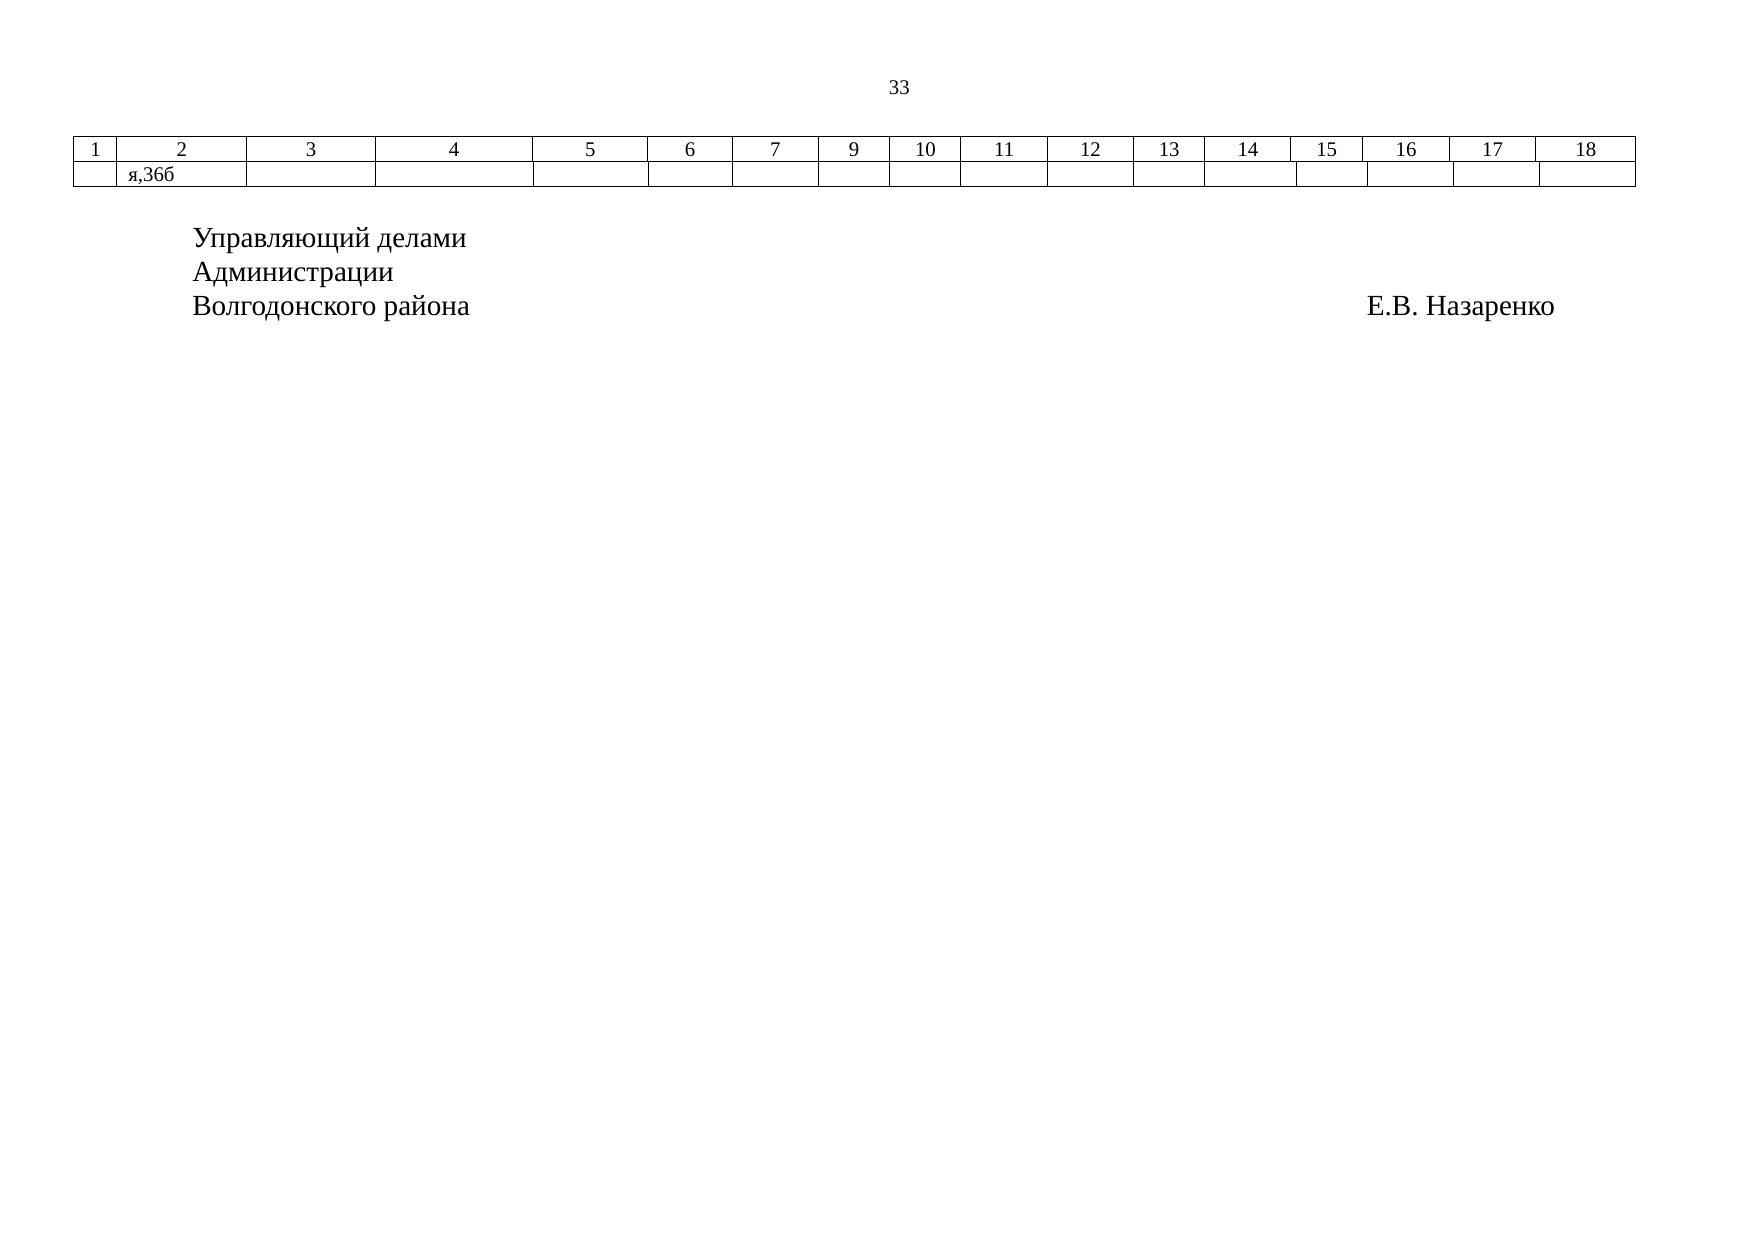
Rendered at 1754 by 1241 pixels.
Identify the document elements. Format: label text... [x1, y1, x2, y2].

text Администрации [118, 254, 1680, 288]
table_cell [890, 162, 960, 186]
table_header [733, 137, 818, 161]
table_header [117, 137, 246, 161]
text Волгодонского района Е.В. Назаренко [118, 288, 1680, 321]
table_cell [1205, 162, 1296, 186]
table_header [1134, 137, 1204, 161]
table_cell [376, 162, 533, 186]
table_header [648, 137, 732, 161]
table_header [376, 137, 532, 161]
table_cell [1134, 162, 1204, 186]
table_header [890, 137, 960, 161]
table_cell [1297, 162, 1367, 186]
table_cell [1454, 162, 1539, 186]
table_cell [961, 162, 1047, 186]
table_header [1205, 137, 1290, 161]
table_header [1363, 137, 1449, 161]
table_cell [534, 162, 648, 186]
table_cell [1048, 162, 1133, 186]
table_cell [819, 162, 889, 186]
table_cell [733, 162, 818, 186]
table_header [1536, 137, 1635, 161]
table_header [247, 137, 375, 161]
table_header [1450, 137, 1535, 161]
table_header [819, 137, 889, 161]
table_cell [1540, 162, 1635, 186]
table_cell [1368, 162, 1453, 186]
text Управляющий делами [118, 221, 1680, 254]
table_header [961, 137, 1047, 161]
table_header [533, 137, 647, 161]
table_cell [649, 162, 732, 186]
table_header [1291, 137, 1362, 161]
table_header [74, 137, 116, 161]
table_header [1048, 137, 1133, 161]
